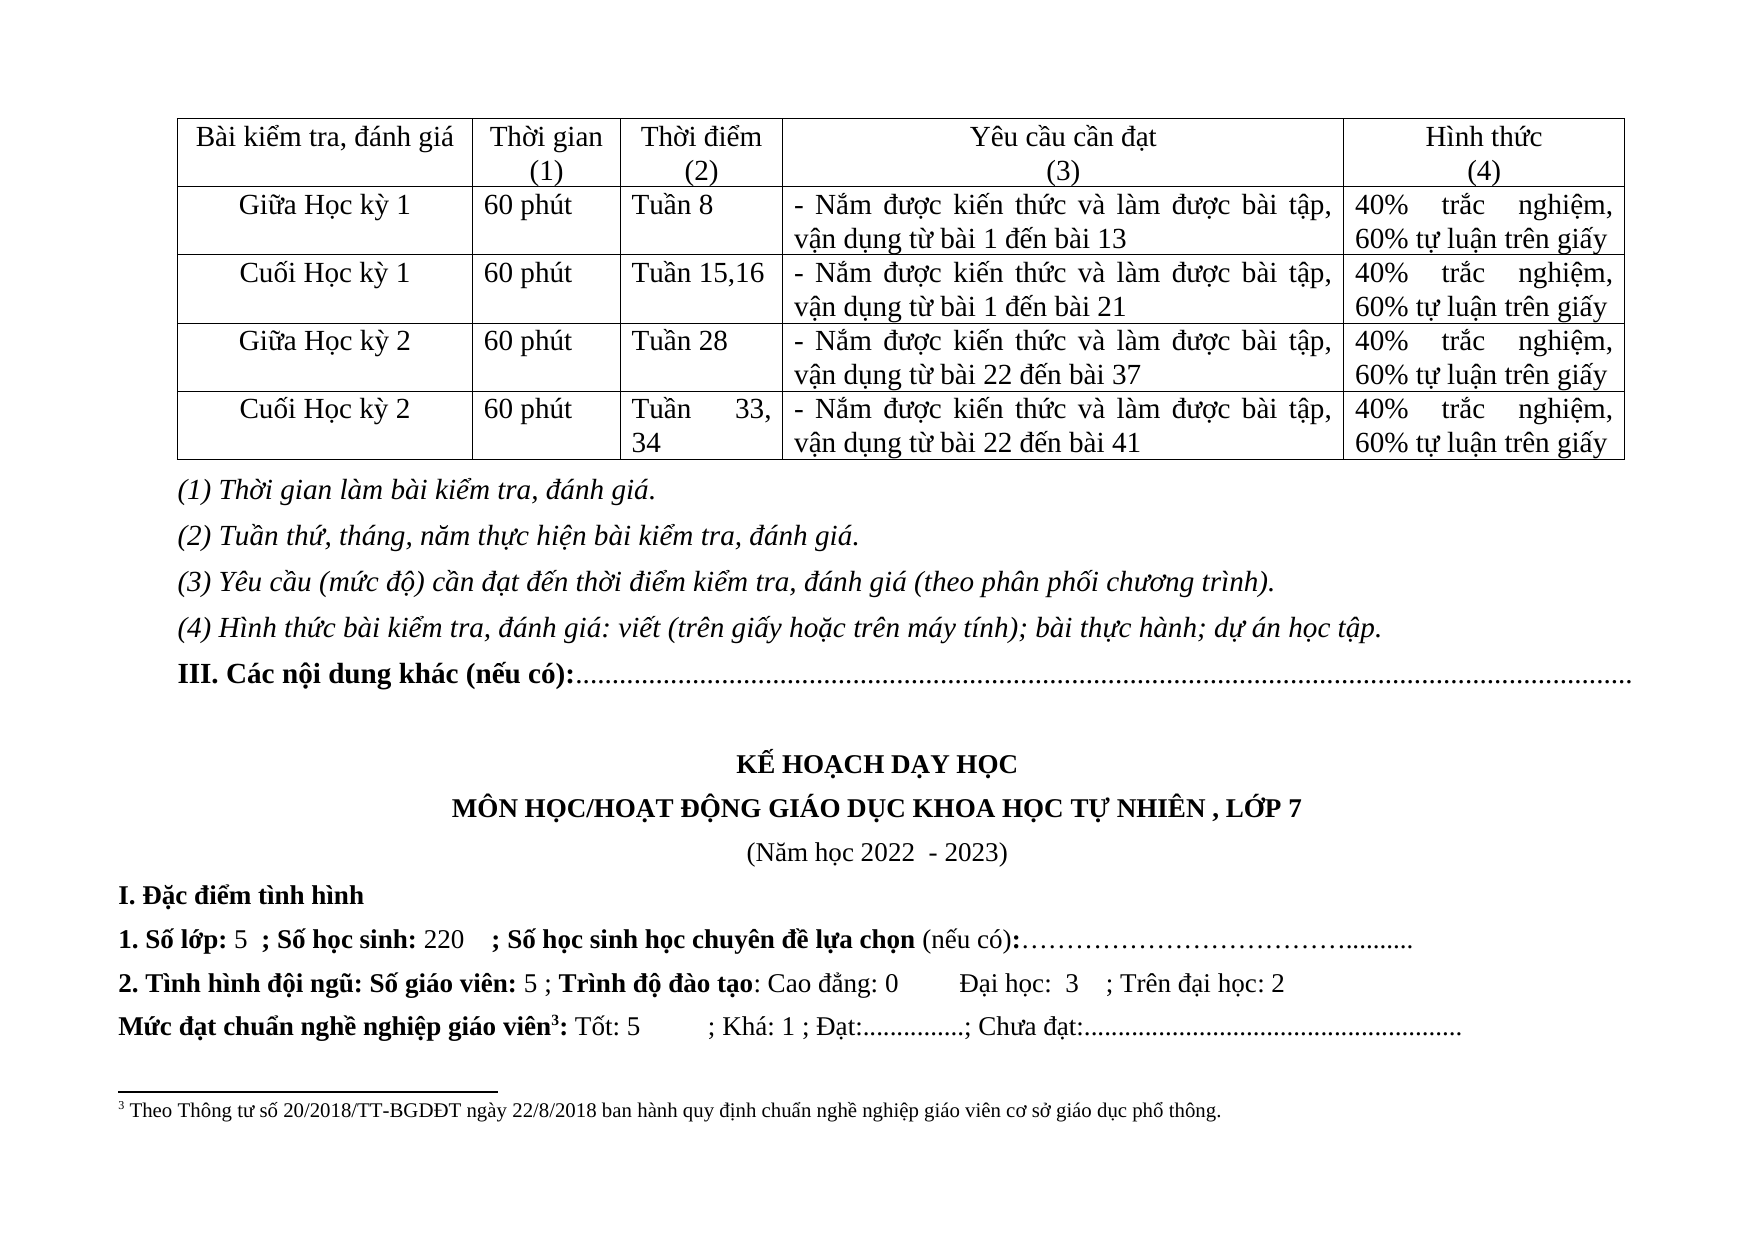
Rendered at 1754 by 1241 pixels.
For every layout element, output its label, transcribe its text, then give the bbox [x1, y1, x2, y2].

table_header Hình thức (4) [1344, 119, 1624, 186]
table_cell Tuần 8 [621, 187, 782, 254]
table_header Bài kiểm tra, đánh giá [178, 119, 472, 186]
table_cell - Nắm được kiến thức và làm được bài tập, vận dụng từ bài 1 đến bài 13 [783, 187, 1343, 254]
table_cell Giữa Học kỳ 2 [178, 324, 472, 391]
table_cell - Nắm được kiến thức và làm được bài tập, vận dụng từ bài 22 đến bài 41 [783, 392, 1343, 459]
text 1. Số lớp: 5 ; Số học sinh: 220 ; Số học sinh học chuyên đề lựa chọn (nếu có):……………………………….......... [118, 923, 1636, 954]
table_cell Tuần 28 [621, 324, 782, 391]
table_cell Cuối Học kỳ 2 [178, 392, 472, 459]
text (1) Thời gian làm bài kiểm tra, đánh giá. [177, 472, 1636, 506]
table_cell Tuần 15,16 [621, 255, 782, 322]
text III. Các nội dung khác (nếu có):................................................................................................................................................. [177, 656, 1636, 690]
text (Năm học 2022 - 2023) [118, 836, 1636, 867]
table_cell 40% trắc nghiệm, 60% tự luận trên giấy [1344, 187, 1624, 254]
table_header Thời gian (1) [473, 119, 620, 186]
table_cell 40% trắc nghiệm, 60% tự luận trên giấy [1344, 324, 1624, 391]
text KẾ HOẠCH DẠY HỌC [118, 748, 1636, 780]
text Mức đạt chuẩn nghề nghiệp giáo viên: Tốt: 5 ; Khá: 1 ; Đạt:...............; Chưa đạt:........................................................ [118, 1010, 1636, 1042]
text 2. Tình hình đội ngũ: Số giáo viên: 5 ; Trình độ đào tạo: Cao đẳng: 0 Đại học: 3 ; Trên đại học: 2 [118, 967, 1636, 998]
table_cell 60 phút [473, 392, 620, 459]
table_cell - Nắm được kiến thức và làm được bài tập, vận dụng từ bài 22 đến bài 37 [783, 324, 1343, 391]
text (2) Tuần thứ, tháng, năm thực hiện bài kiểm tra, đánh giá. [177, 518, 1636, 552]
text (4) Hình thức bài kiểm tra, đánh giá: viết (trên giấy hoặc trên máy tính); bài thực hành; dự án học tập. [177, 610, 1636, 644]
table_cell Giữa Học kỳ 1 [178, 187, 472, 254]
table_cell 40% trắc nghiệm, 60% tự luận trên giấy [1344, 255, 1624, 322]
table_cell Tuần 33, 34 [621, 392, 782, 459]
table_cell Cuối Học kỳ 1 [178, 255, 472, 322]
table_cell 60 phút [473, 324, 620, 391]
table_cell 60 phút [473, 187, 620, 254]
text MÔN HỌC/HOẠT ĐỘNG GIÁO DỤC KHOA HỌC TỰ NHIÊN , LỚP 7 [118, 792, 1636, 823]
table_cell - Nắm được kiến thức và làm được bài tập, vận dụng từ bài 1 đến bài 21 [783, 255, 1343, 322]
table_cell 60 phút [473, 255, 620, 322]
text I. Đặc điểm tình hình [118, 879, 1636, 911]
table_cell 40% trắc nghiệm, 60% tự luận trên giấy [1344, 392, 1624, 459]
table_header Thời điểm (2) [621, 119, 782, 186]
text (3) Yêu cầu (mức độ) cần đạt đến thời điểm kiểm tra, đánh giá (theo phân phối chương trình). [177, 564, 1636, 598]
table_header Yêu cầu cần đạt (3) [783, 119, 1343, 186]
